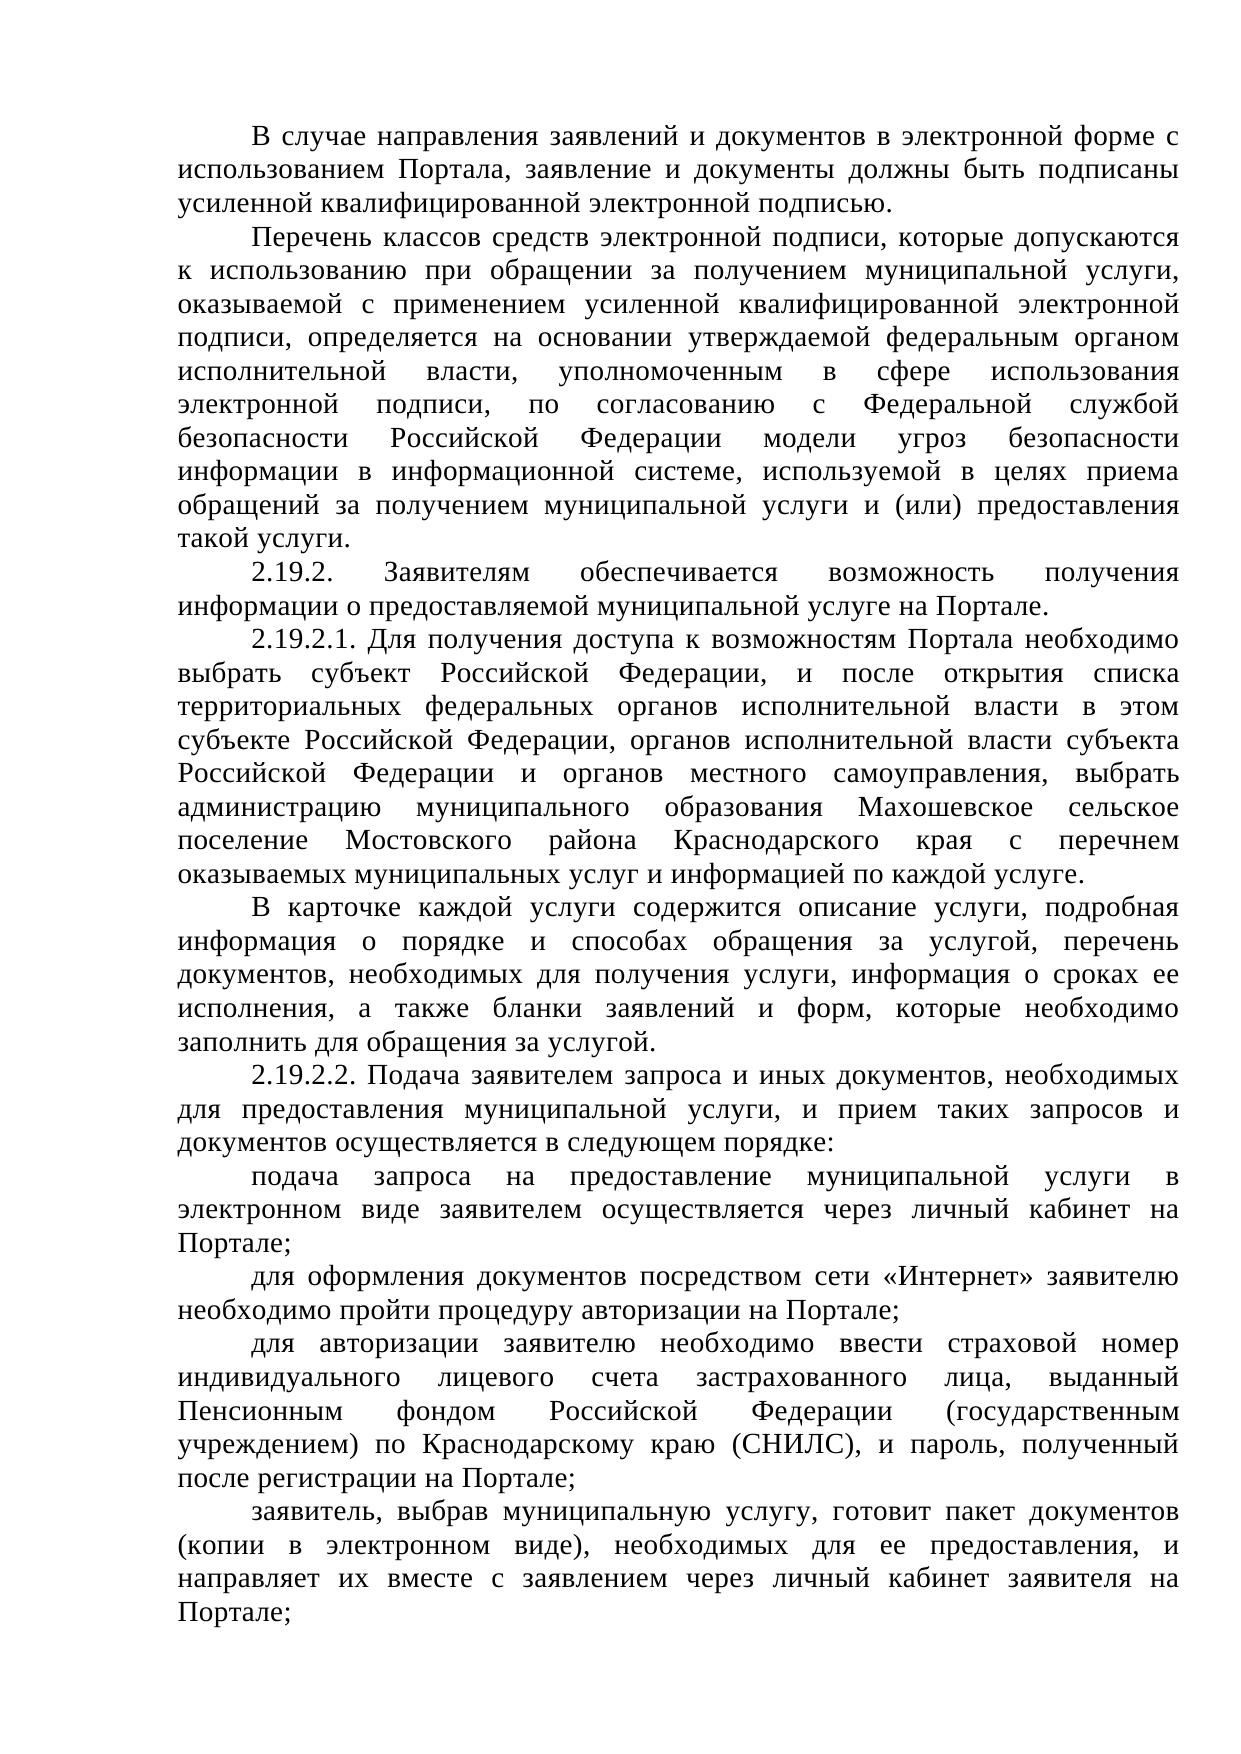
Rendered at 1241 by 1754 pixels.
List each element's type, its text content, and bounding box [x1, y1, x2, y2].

text подача запроса на предоставление муниципальной услуги в электронном виде заявителем осуществляется через личный кабинет на Портале; [177, 1158, 1181, 1258]
text заявитель, выбрав муниципальную услугу, готовит пакет документов (копии в электронном виде), необходимых для ее предоставления, и направляет их вместе с заявлением через личный кабинет заявителя на Портале; [177, 1493, 1181, 1627]
text 2.19.2. Заявителям обеспечивается возможность получения информации о предоставляемой муниципальной услуге на Портале. [177, 554, 1181, 621]
text В случае направления заявлений и документов в электронной форме с использованием Портала, заявление и документы должны быть подписаны усиленной квалифицированной электронной подписью. [177, 118, 1181, 219]
text Перечень классов средств электронной подписи, которые допускаются к использованию при обращении за получением муниципальной услуги, оказываемой с применением усиленной квалифицированной электронной подписи, определяется на основании утверждаемой федеральным органом исполнительной власти, уполномоченным в сфере использования электронной подписи, по согласованию с Федеральной службой безопасности Российской Федерации модели угроз безопасности информации в информационной системе, используемой в целях приема обращений за получением муниципальной услуги и (или) предоставления такой услуги. [177, 219, 1181, 554]
text для оформления документов посредством сети «Интернет» заявителю необходимо пройти процедуру авторизации на Портале; [177, 1258, 1181, 1326]
text 2.19.2.2. Подача заявителем запроса и иных документов, необходимых для предоставления муниципальной услуги, и прием таких запросов и документов осуществляется в следующем порядке: [177, 1057, 1181, 1158]
text для авторизации заявителю необходимо ввести страховой номер индивидуального лицевого счета застрахованного лица, выданный Пенсионным фондом Российской Федерации (государственным учреждением) по Краснодарскому краю (СНИЛС), и пароль, полученный после регистрации на Портале; [177, 1326, 1181, 1493]
text В карточке каждой услуги содержится описание услуги, подробная информация о порядке и способах обращения за услугой, перечень документов, необходимых для получения услуги, информация о сроках ее исполнения, а также бланки заявлений и форм, которые необходимо заполнить для обращения за услугой. [177, 889, 1181, 1057]
text 2.19.2.1. Для получения доступа к возможностям Портала необходимо выбрать субъект Российской Федерации, и после открытия списка территориальных федеральных органов исполнительной власти в этом субъекте Российской Федерации, органов исполнительной власти субъекта Российской Федерации и органов местного самоуправления, выбрать администрацию муниципального образования Махошевское сельское поселение Мостовского района Краснодарского края с перечнем оказываемых муниципальных услуг и информацией по каждой услуге. [177, 621, 1181, 889]
